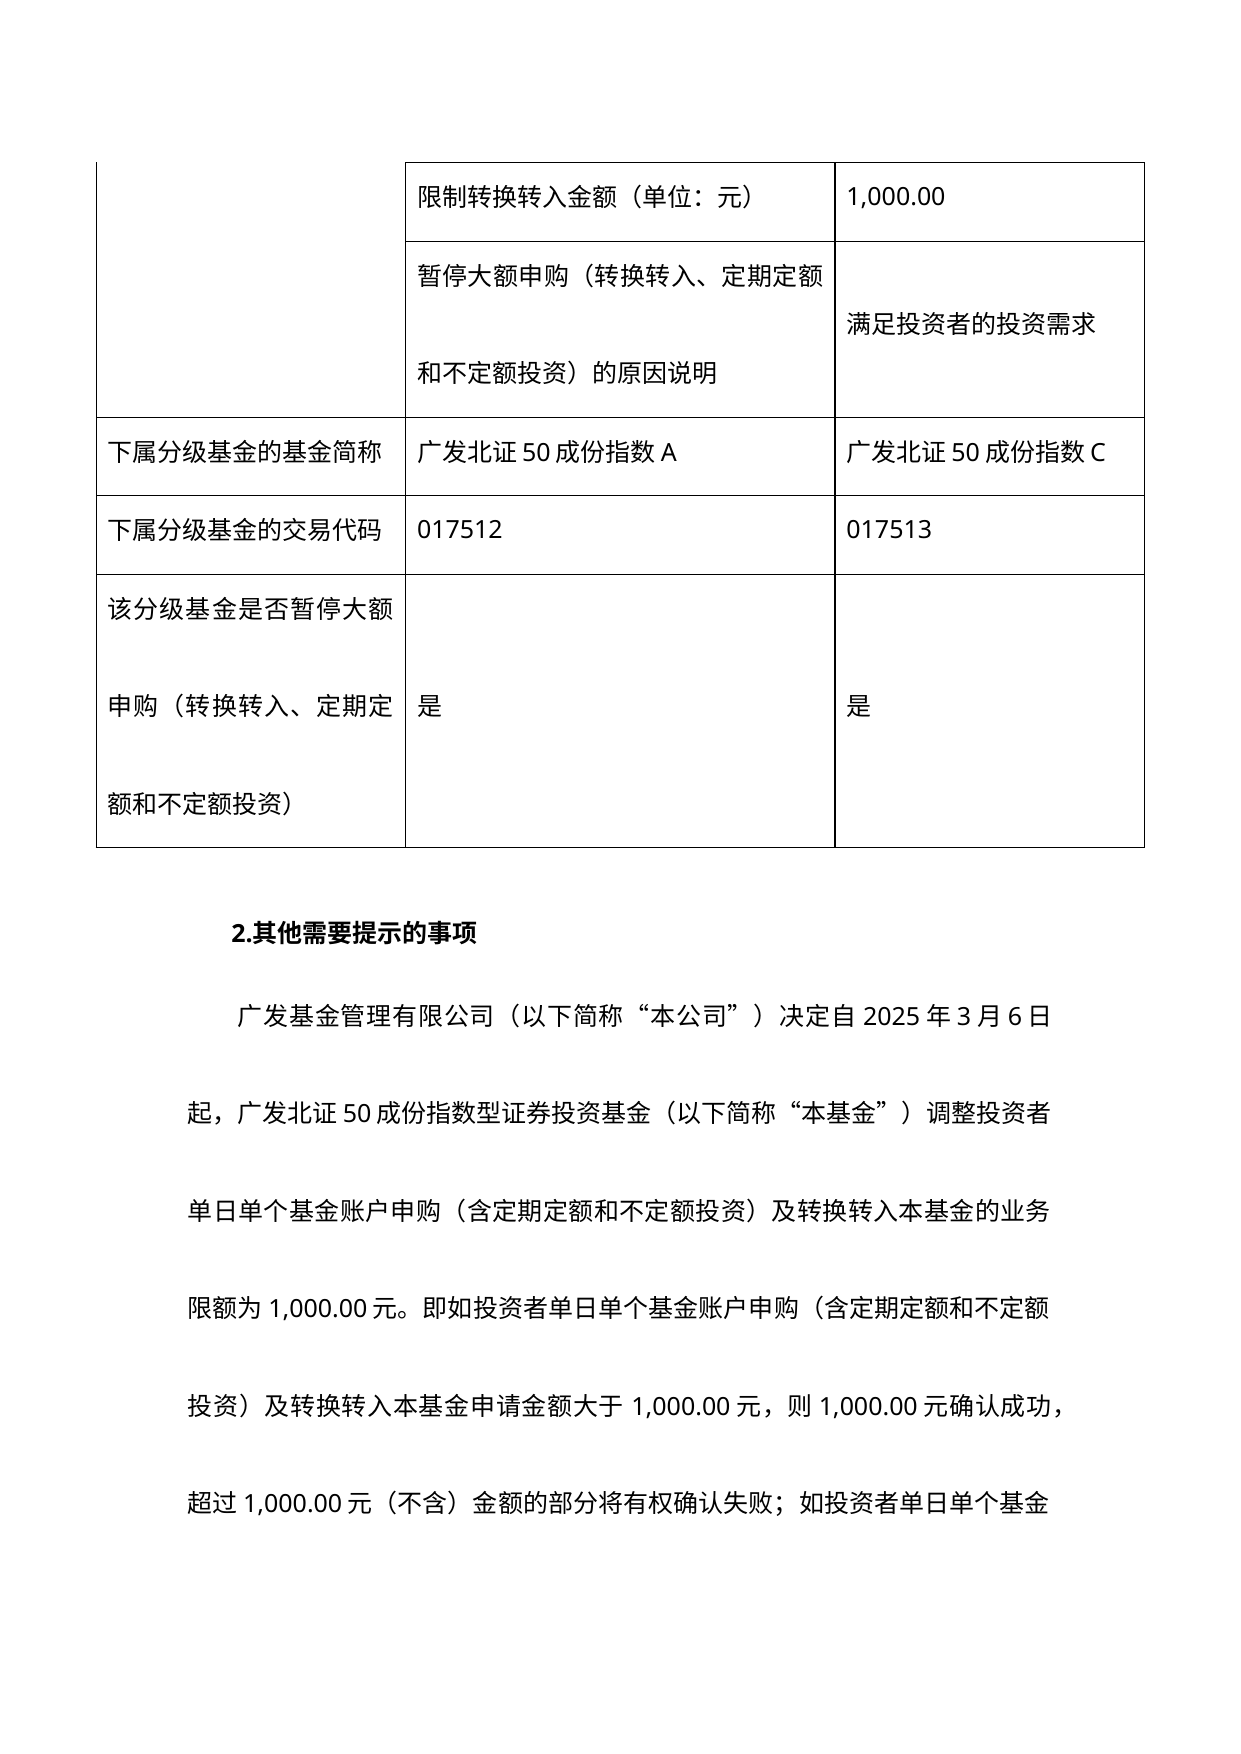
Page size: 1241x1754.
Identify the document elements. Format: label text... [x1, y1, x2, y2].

table_cell 限制转换转入金额（单位：元） [406, 163, 834, 241]
table_cell 是 [406, 575, 834, 847]
table_cell 满足投资者的投资需求 [836, 242, 1144, 417]
table_cell 是 [836, 575, 1144, 847]
table_cell 下属分级基金的交易代码 [97, 496, 405, 574]
table_cell 广发北证50成份指数C [836, 418, 1144, 495]
table_cell 该分级基金是否暂停大额申购（转换转入、定期定额和不定额投资） [97, 575, 405, 847]
table_cell 广发北证50成份指数A [406, 418, 834, 495]
text 2.其他需要提示的事项 [187, 899, 1053, 964]
table_cell 1,000.00 [836, 163, 1144, 241]
table_cell 017512 [406, 496, 834, 574]
table_cell 下属分级基金的基金简称 [97, 418, 405, 495]
table_cell 暂停大额申购（转换转入、定期定额和不定额投资）的原因说明 [406, 242, 834, 417]
table_cell 017513 [836, 496, 1144, 574]
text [187, 982, 1053, 1534]
